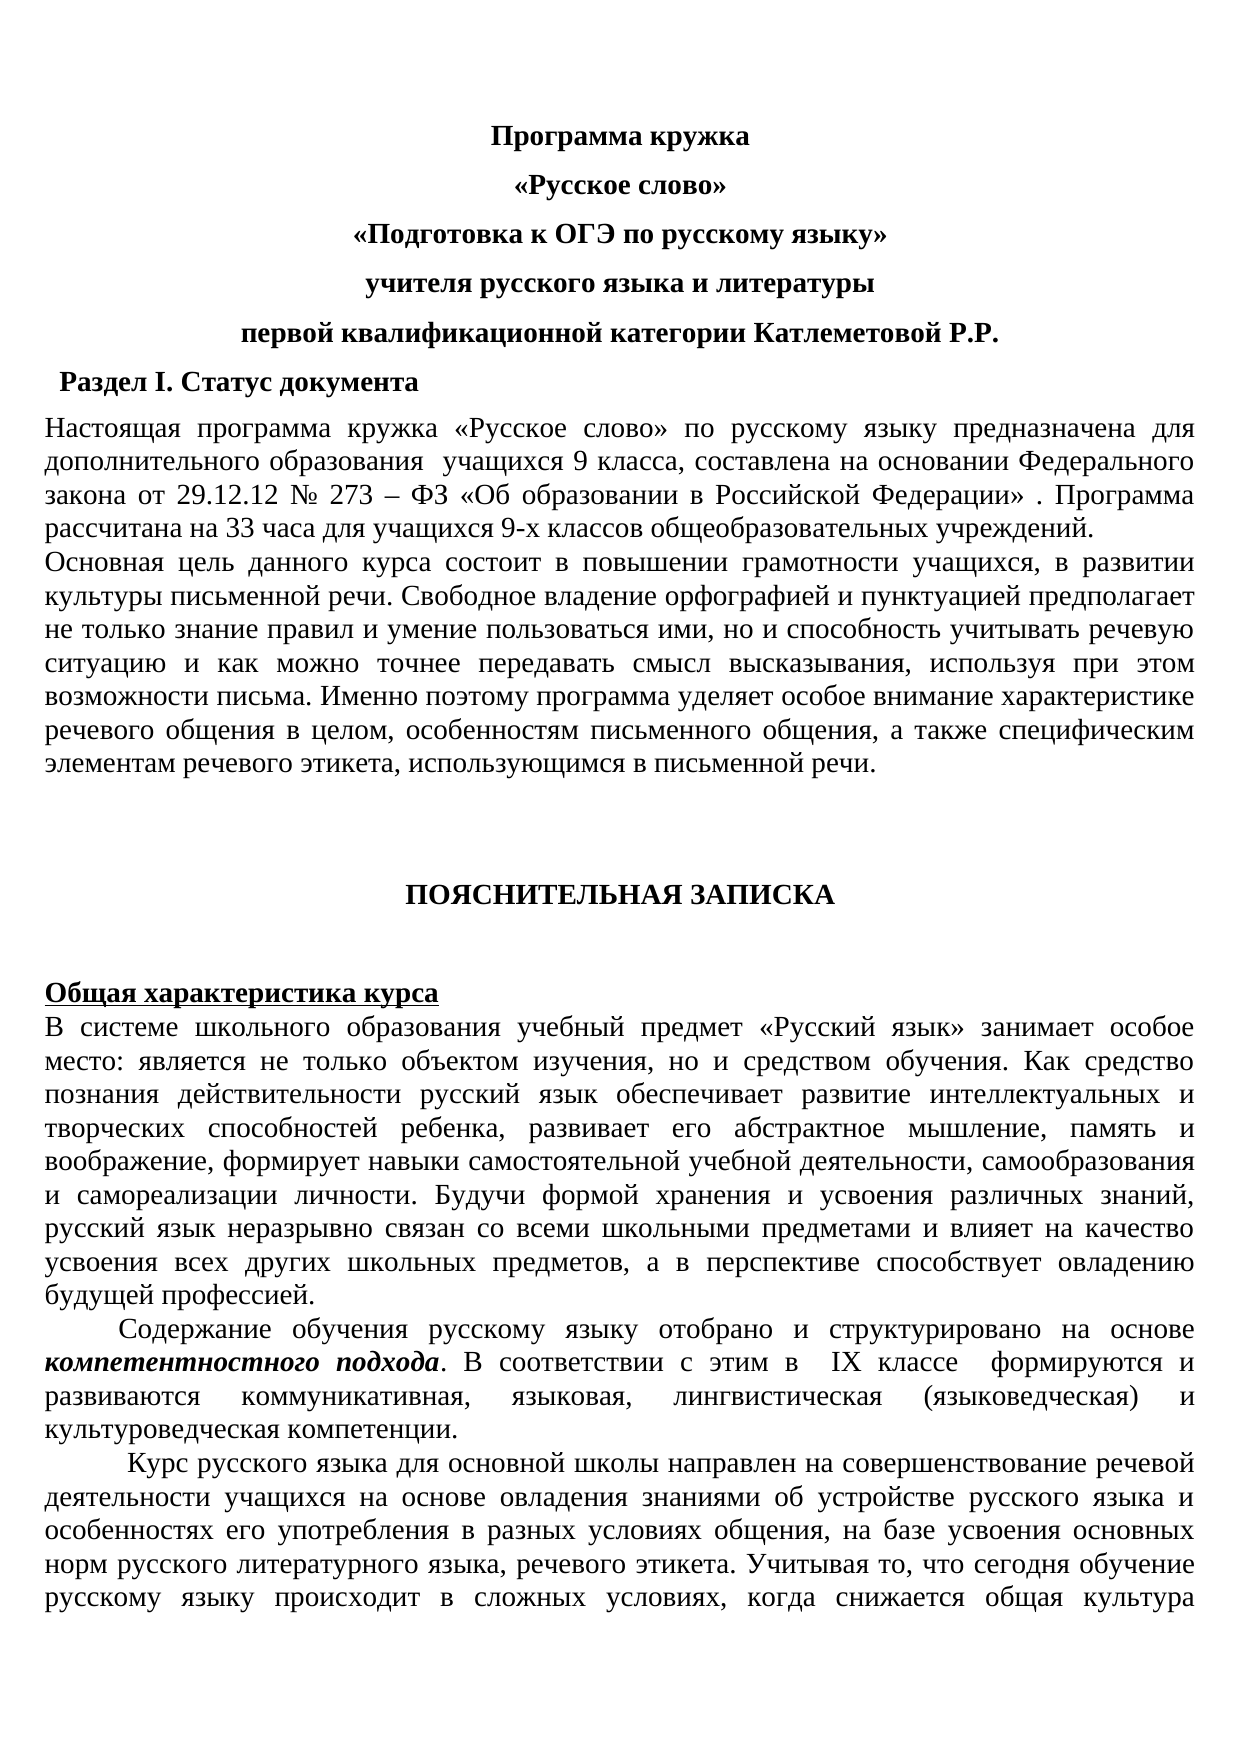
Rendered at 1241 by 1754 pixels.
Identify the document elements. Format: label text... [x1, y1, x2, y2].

text «Русское слово» [44, 167, 1196, 201]
text В системе школьного образования учебный предмет «Русский язык» занимает особое место: является не только объектом изучения, но и средством обучения. Как средство познания действительности русский язык обеспечивает развитие интеллектуальных и творческих способностей ребенка, развивает его абстрактное мышление, память и воображение, формирует навыки самостоятельной учебной деятельности, самообразования и самореализации личности. Будучи формой хранения и усвоения различных знаний, русский язык неразрывно связан со всеми школьными предметами и влияет на качество усвоения всех других школьных предметов, а в перспективе способствует овладению будущей профессией. [44, 1009, 1196, 1311]
text Содержание обучения русскому языку отобрано и структурировано на основе компетентностного подхода. В соответствии с этим в IX классе формируются и развиваются коммуникативная, языковая, лингвистическая (языковедческая) и культуроведческая компетенции. [44, 1311, 1196, 1445]
text учителя русского языка и литературы [44, 266, 1196, 299]
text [44, 1445, 1196, 1613]
text первой квалификационной категории Катлеметовой Р.Р. [44, 315, 1196, 348]
text Общая характеристика курса [44, 976, 1196, 1009]
text Основная цель данного курса состоит в повышении грамотности учащихся, в развитии культуры письменной речи. Свободное владение орфографией и пунктуацией предполагает не только знание правил и умение пользоваться ими, но и способность учитывать речевую ситуацию и как можно точнее передавать смысл высказывания, используя при этом возможности письма. Именно поэтому программа уделяет особое внимание характеристике речевого общения в целом, особенностям письменного общения, а также специфическим элементам речевого этикета, использующимся в письменной речи. [44, 544, 1196, 779]
text Настоящая программа кружка «Русское слово» по русскому языку предназначена для дополнительного образования учащихся 9 класса, составлена на основании Федерального закона от 29.12.12 № 273 – ФЗ «Об образовании в Российской Федерации» . Программа рассчитана на 33 часа для учащихся 9-х классов общеобразовательных учреждений. [44, 410, 1196, 544]
text Программа кружка [44, 118, 1196, 152]
text ПОЯСНИТЕЛЬНАЯ ЗАПИСКА [44, 877, 1196, 911]
text «Подготовка к ОГЭ по русскому языку» [44, 216, 1196, 250]
text Раздел I. Статус документа [29, 364, 1196, 397]
